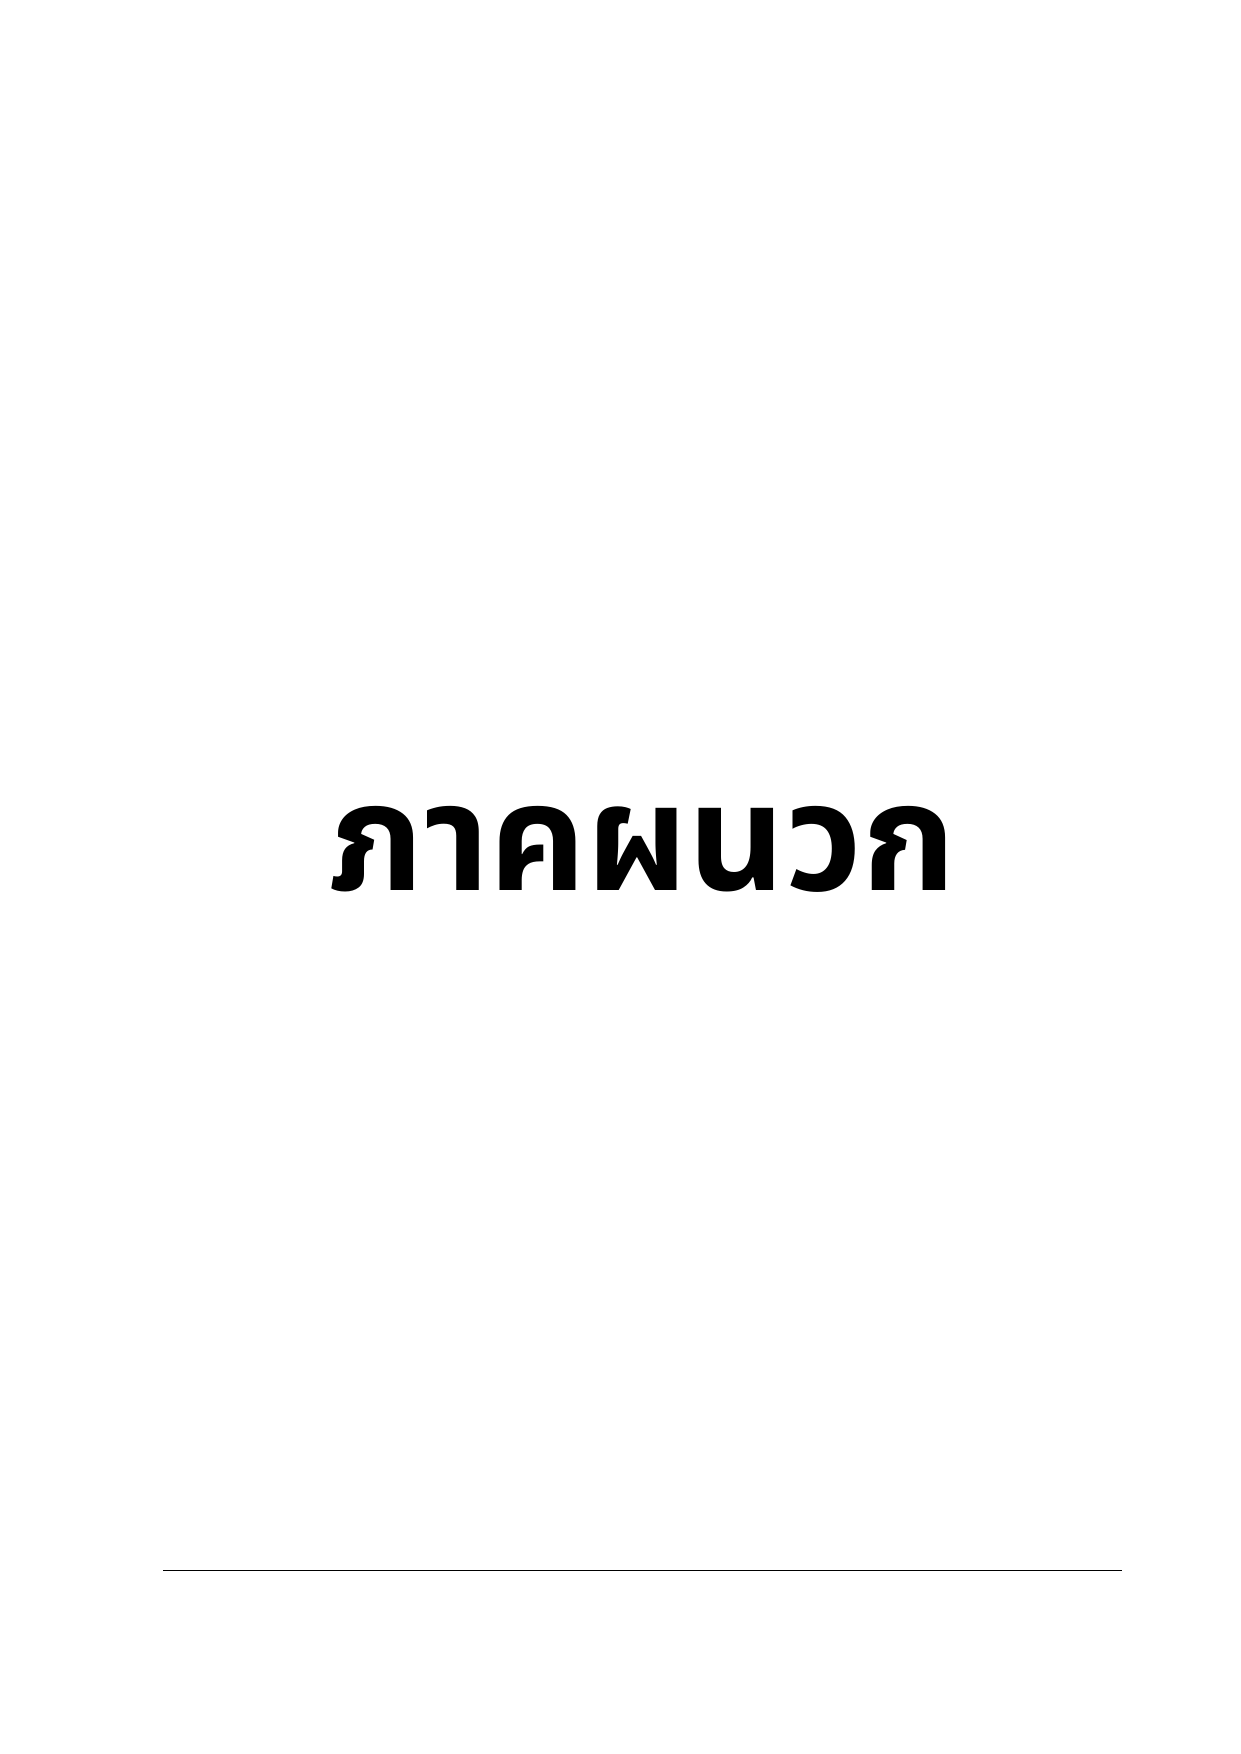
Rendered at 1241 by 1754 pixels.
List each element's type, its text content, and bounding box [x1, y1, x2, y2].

text ภาคผนวก [162, 731, 1122, 958]
